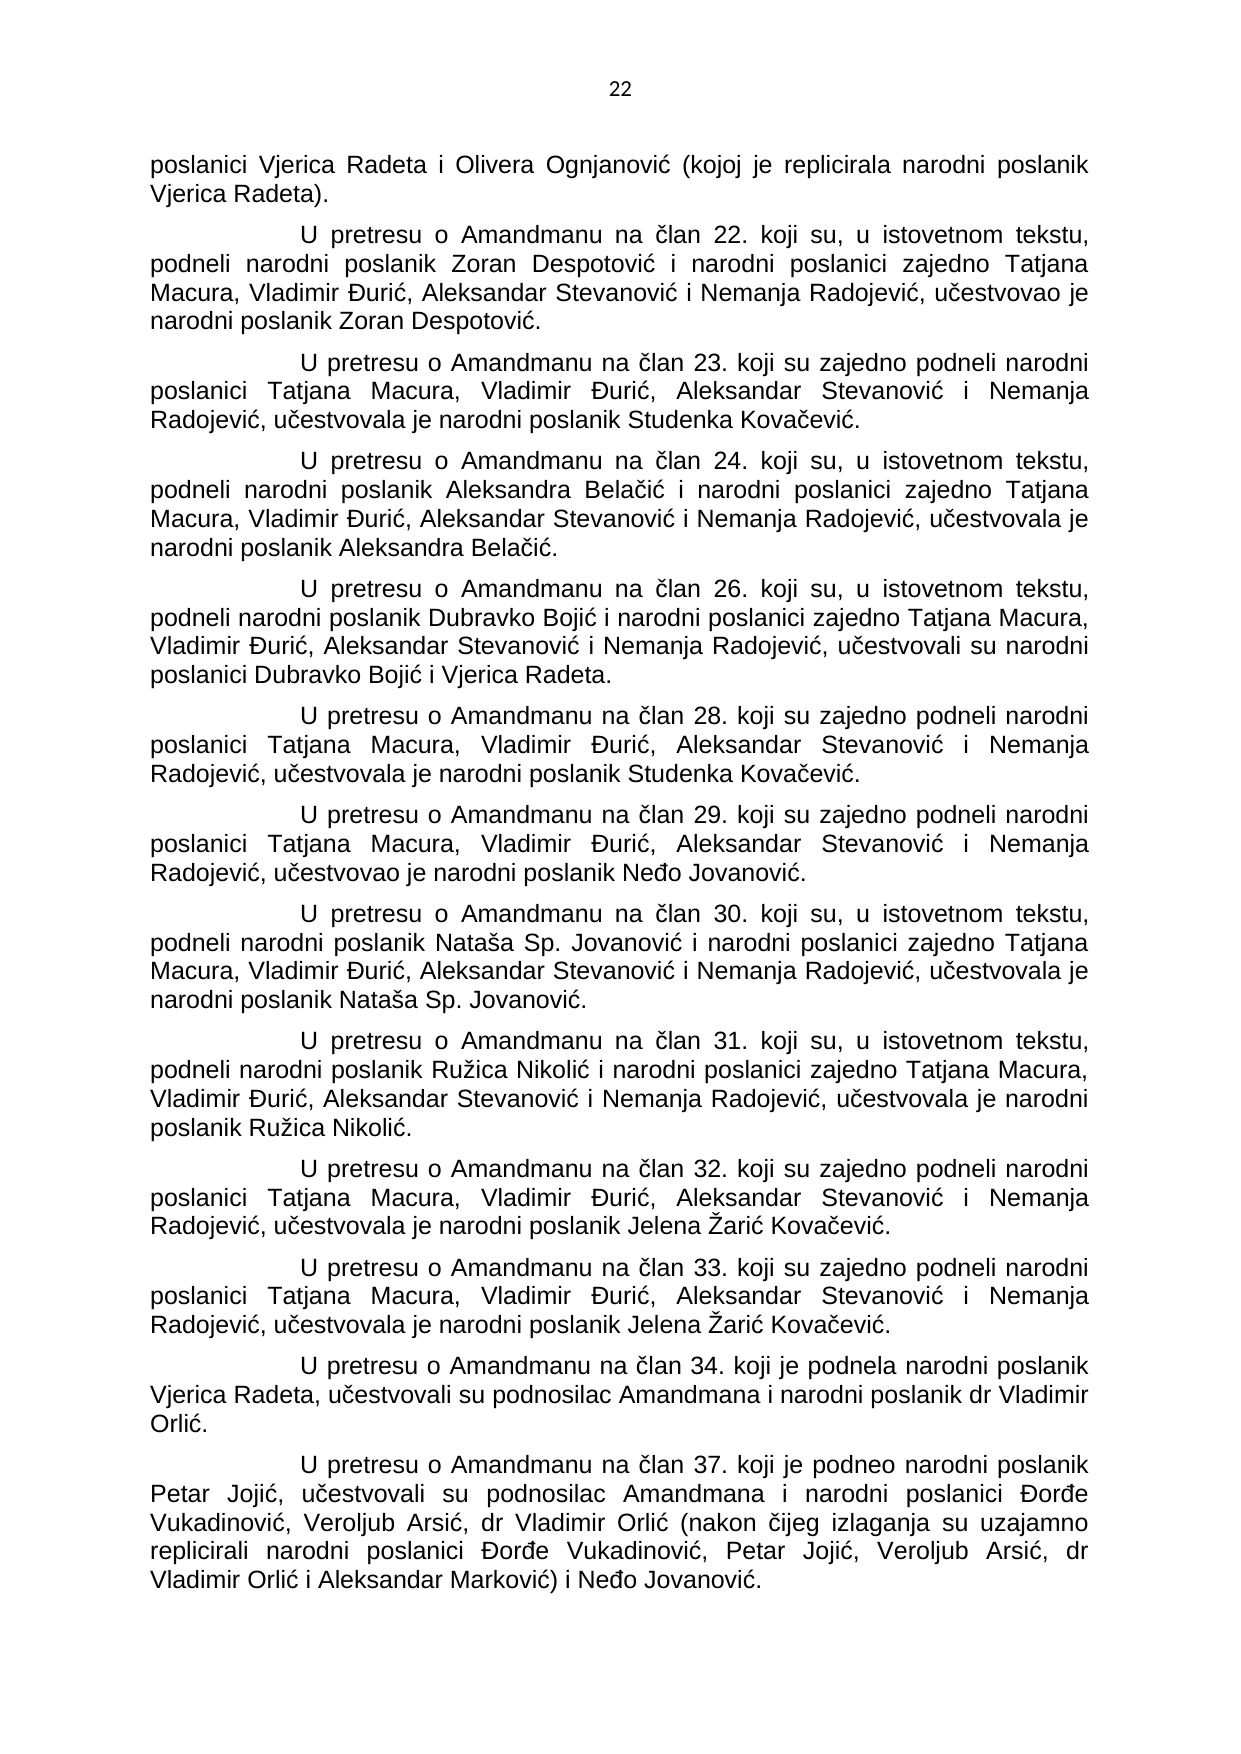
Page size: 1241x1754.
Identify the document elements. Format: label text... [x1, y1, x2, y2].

text U pretresu o Amandmanu na član 29. koji su zajedno podneli narodni poslanici Tatjana Macura, Vladimir Đurić, Aleksandar Stevanović i Nemanja Radojević, učestvovao je narodni poslanik Neđo Jovanović. [150, 800, 1090, 886]
text U pretresu o Amandmanu na član 37. koji je podneo narodni poslanik Petar Jojić, učestvovali su podnosilac Amandmana i narodni poslanici Đorđe Vukadinović, Veroljub Arsić, dr Vladimir Orlić (nakon čijeg izlaganja su uzajamno replicirali narodni poslanici Đorđe Vukadinović, Petar Jojić, Veroljub Arsić, dr Vladimir Orlić i Aleksandar Marković) i Neđo Jovanović. [150, 1450, 1090, 1594]
text U pretresu o Amandmanu na član 34. koji je podnela narodni poslanik Vjerica Radeta, učestvovali su podnosilac Amandmana i narodni poslanik dr Vladimir Orlić. [150, 1351, 1090, 1437]
text U pretresu o Amandmanu na član 26. koji su, u istovetnom tekstu, podneli narodni poslanik Dubravko Bojić i narodni poslanici zajedno Tatjana Macura, Vladimir Đurić, Aleksandar Stevanović i Nemanja Radojević, učestvovali su narodni poslanici Dubravko Bojić i Vjerica Radeta. [150, 574, 1090, 689]
text U pretresu o Amandmanu na član 32. koji su zajedno podneli narodni poslanici Tatjana Macura, Vladimir Đurić, Aleksandar Stevanović i Nemanja Radojević, učestvovala je narodni poslanik Jelena Žarić Kovačević. [150, 1154, 1090, 1240]
text U pretresu o Amandmanu na član 33. koji su zajedno podneli narodni poslanici Tatjana Macura, Vladimir Đurić, Aleksandar Stevanović i Nemanja Radojević, učestvovala je narodni poslanik Jelena Žarić Kovačević. [150, 1252, 1090, 1339]
text U pretresu o Amandmanu na član 23. koji su zajedno podneli narodni poslanici Tatjana Macura, Vladimir Đurić, Aleksandar Stevanović i Nemanja Radojević, učestvovala je narodni poslanik Studenka Kovačević. [150, 347, 1090, 434]
text U pretresu o Amandmanu na član 31. koji su, u istovetnom tekstu, podneli narodni poslanik Ružica Nikolić i narodni poslanici zajedno Tatjana Macura, Vladimir Đurić, Aleksandar Stevanović i Nemanja Radojević, učestvovala je narodni poslanik Ružica Nikolić. [150, 1026, 1090, 1141]
text U pretresu o Amandmanu na član 30. koji su, u istovetnom tekstu, podneli narodni poslanik Nataša Sp. Jovanović i narodni poslanici zajedno Tatjana Macura, Vladimir Đurić, Aleksandar Stevanović i Nemanja Radojević, učestvovala je narodni poslanik Nataša Sp. Jovanović. [150, 899, 1090, 1014]
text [150, 150, 1090, 207]
text U pretresu o Amandmanu na član 24. koji su, u istovetnom tekstu, podneli narodni poslanik Aleksandra Belačić i narodni poslanici zajedno Tatjana Macura, Vladimir Đurić, Aleksandar Stevanović i Nemanja Radojević, učestvovala je narodni poslanik Aleksandra Belačić. [150, 446, 1090, 561]
text U pretresu o Amandmanu na član 22. koji su, u istovetnom tekstu, podneli narodni poslanik Zoran Despotović i narodni poslanici zajedno Tatjana Macura, Vladimir Đurić, Aleksandar Stevanović i Nemanja Radojević, učestvovao je narodni poslanik Zoran Despotović. [150, 220, 1090, 335]
text U pretresu o Amandmanu na član 28. koji su zajedno podneli narodni poslanici Tatjana Macura, Vladimir Đurić, Aleksandar Stevanović i Nemanja Radojević, učestvovala je narodni poslanik Studenka Kovačević. [150, 701, 1090, 787]
